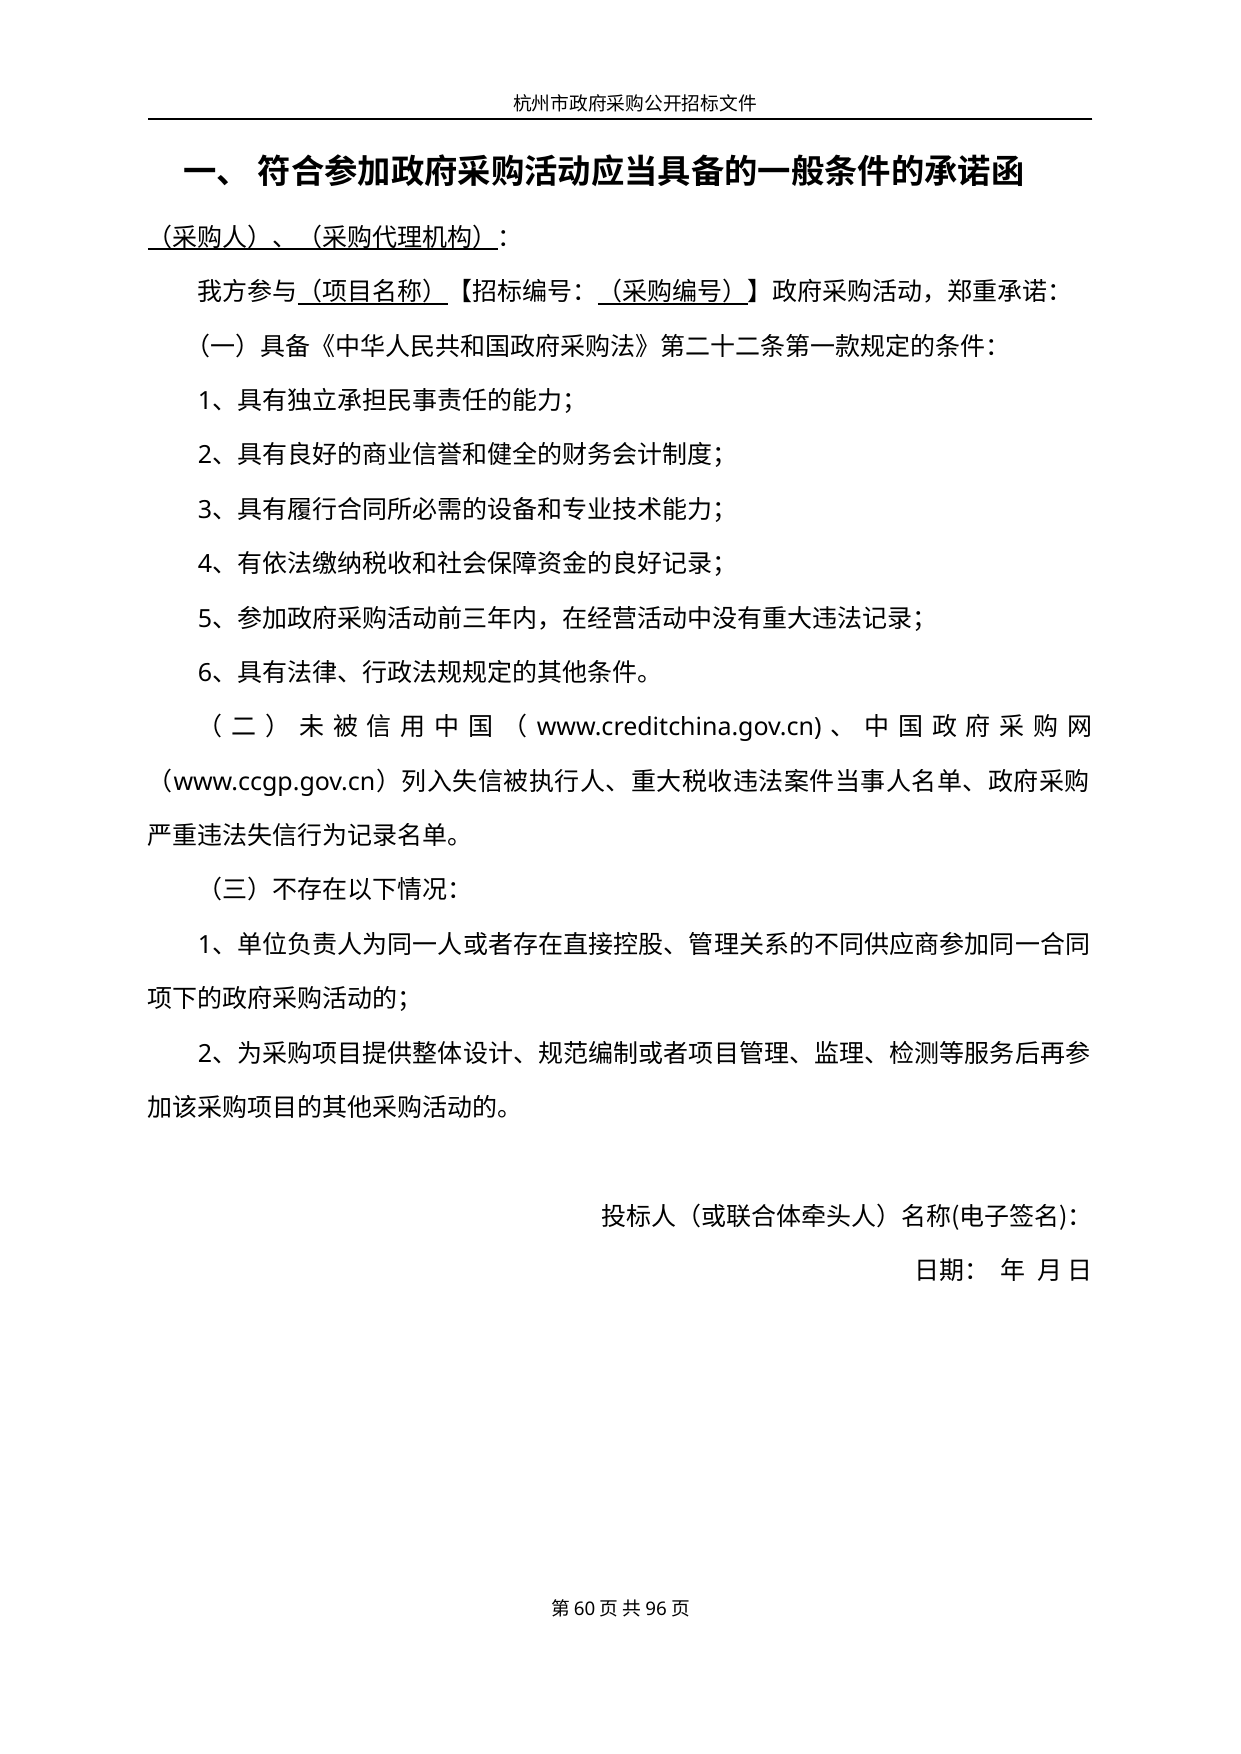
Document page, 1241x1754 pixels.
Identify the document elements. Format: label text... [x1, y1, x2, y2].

text （三）不存在以下情况： [148, 870, 1092, 906]
text （采购人）、（采购代理机构）： [148, 217, 1092, 254]
text 1、单位负责人为同一人或者存在直接控股、管理关系的不同供应商参加同一合同项下的政府采购活动的； [148, 924, 1092, 1015]
text 3、具有履行合同所必需的设备和专业技术能力； [148, 489, 1092, 526]
text 1、具有独立承担民事责任的能力； [148, 381, 1092, 417]
text 日期： 年 月 日 [148, 1251, 1092, 1287]
text 2、为采购项目提供整体设计、规范编制或者项目管理、监理、检测等服务后再参加该采购项目的其他采购活动的。 [148, 1033, 1092, 1124]
text 4、有依法缴纳税收和社会保障资金的良好记录； [148, 544, 1092, 580]
text （二）未被信用中国（www.creditchina.gov.cn)、中国政府采购网（www.ccgp.gov.cn）列入失信被执行人、重大税收违法案件当事人名单、政府采购严重违法失信行为记录名单。 [148, 707, 1092, 852]
text 我方参与（项目名称）【招标编号：（采购编号）】政府采购活动，郑重承诺： [148, 272, 1092, 308]
text 2、具有良好的商业信誉和健全的财务会计制度； [148, 435, 1092, 471]
text 5、参加政府采购活动前三年内，在经营活动中没有重大违法记录； [148, 598, 1092, 634]
text 投标人（或联合体牵头人）名称(电子签名)： [148, 1196, 1092, 1232]
text 一、 符合参加政府采购活动应当具备的一般条件的承诺函 [148, 145, 1042, 193]
text 6、具有法律、行政法规规定的其他条件。 [148, 652, 1092, 689]
text （一）具备《中华人民共和国政府采购法》第二十二条第一款规定的条件： [148, 326, 1092, 362]
